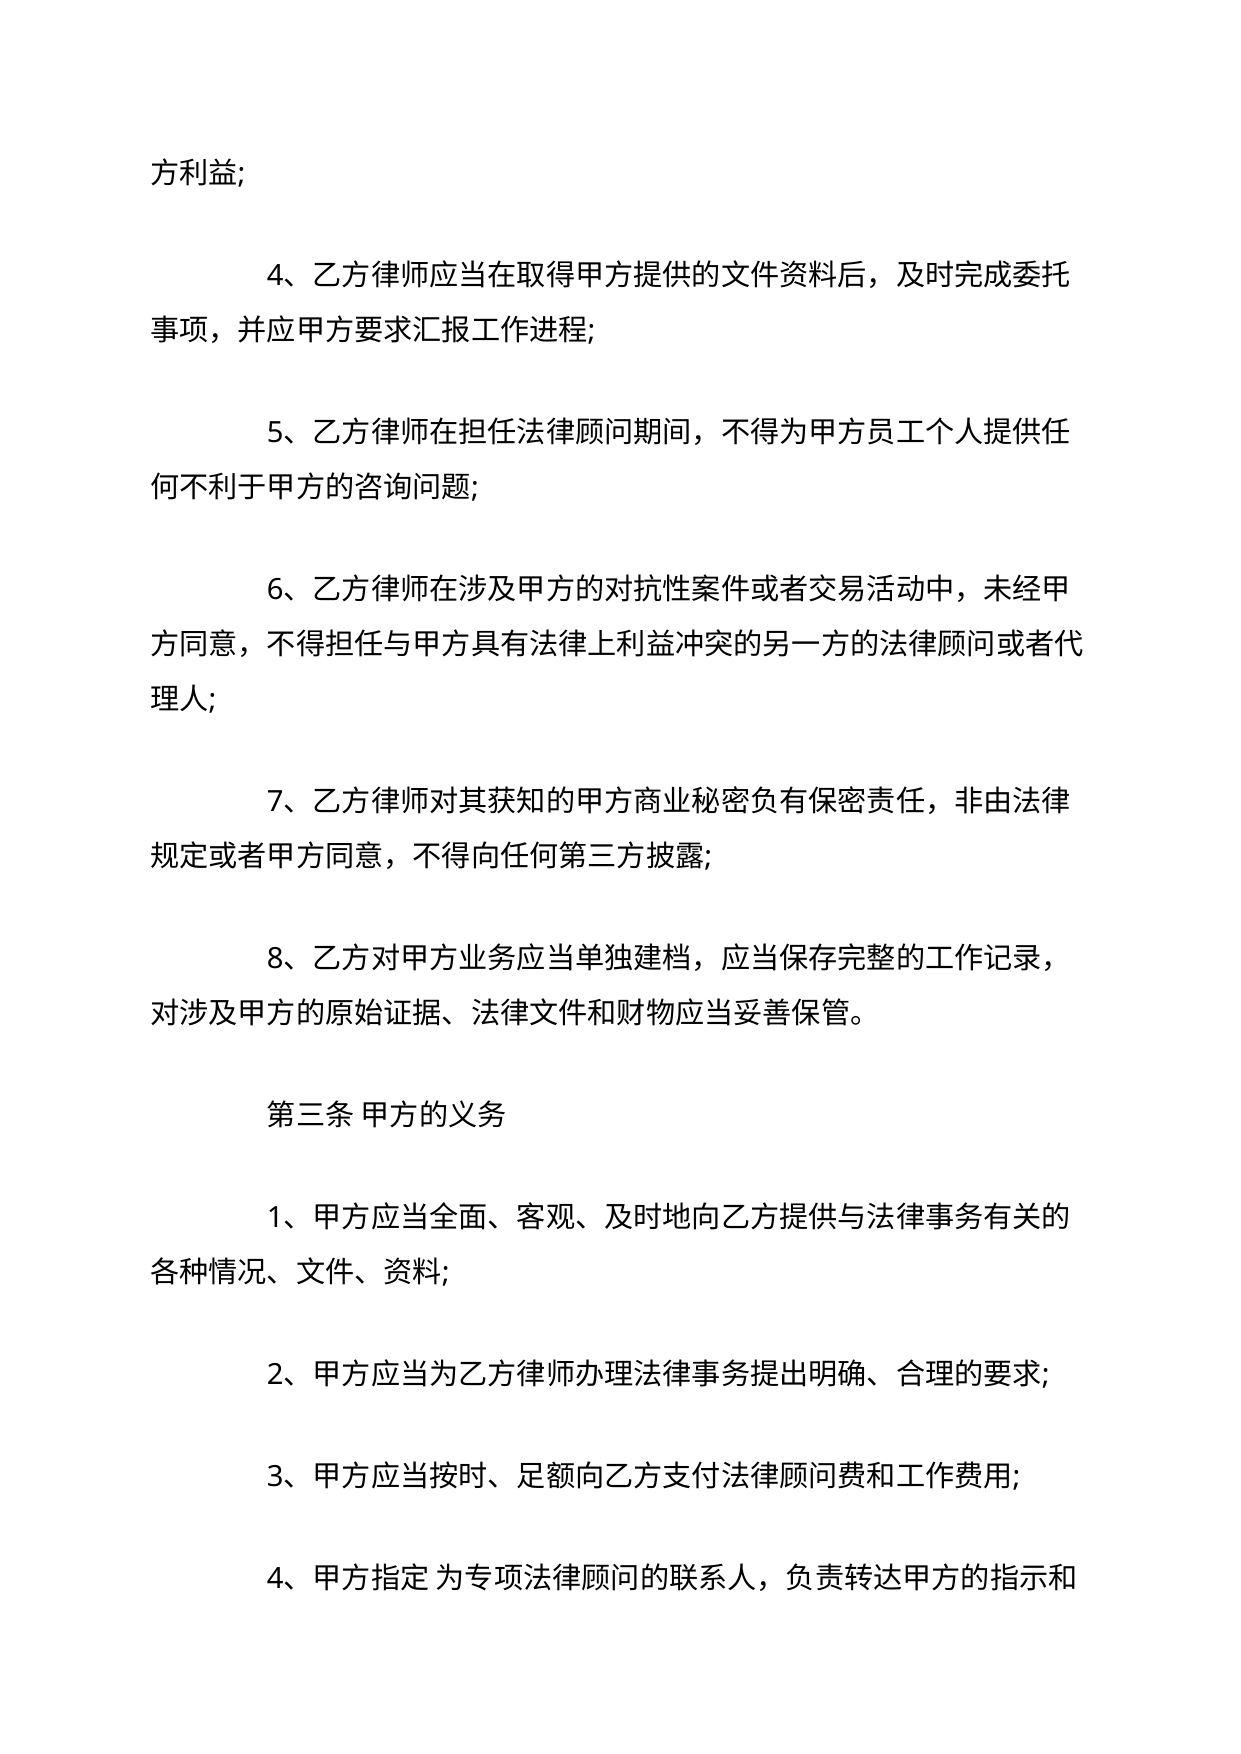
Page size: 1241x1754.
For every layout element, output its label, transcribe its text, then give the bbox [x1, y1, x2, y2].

text 3、甲方应当按时、足额向乙方支付法律顾问费和工作费用; [150, 1452, 1090, 1495]
text 4、乙方律师应当在取得甲方提供的文件资料后，及时完成委托事项，并应甲方要求汇报工作进程; [150, 252, 1090, 349]
text 第三条 甲方的义务 [150, 1092, 1090, 1134]
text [150, 150, 1090, 192]
text 1、甲方应当全面、客观、及时地向乙方提供与法律事务有关的各种情况、文件、资料; [150, 1193, 1090, 1291]
text 5、乙方律师在担任法律顾问期间，不得为甲方员工个人提供任何不利于甲方的咨询问题; [150, 409, 1090, 506]
text 6、乙方律师在涉及甲方的对抗性案件或者交易活动中，未经甲方同意，不得担任与甲方具有法律上利益冲突的另一方的法律顾问或者代理人; [150, 566, 1090, 718]
text 2、甲方应当为乙方律师办理法律事务提出明确、合理的要求; [150, 1350, 1090, 1393]
text 8、乙方对甲方业务应当单独建档，应当保存完整的工作记录，对涉及甲方的原始证据、法律文件和财物应当妥善保管。 [150, 935, 1090, 1032]
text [150, 1554, 1090, 1597]
text 7、乙方律师对其获知的甲方商业秘密负有保密责任，非由法律规定或者甲方同意，不得向任何第三方披露; [150, 778, 1090, 875]
